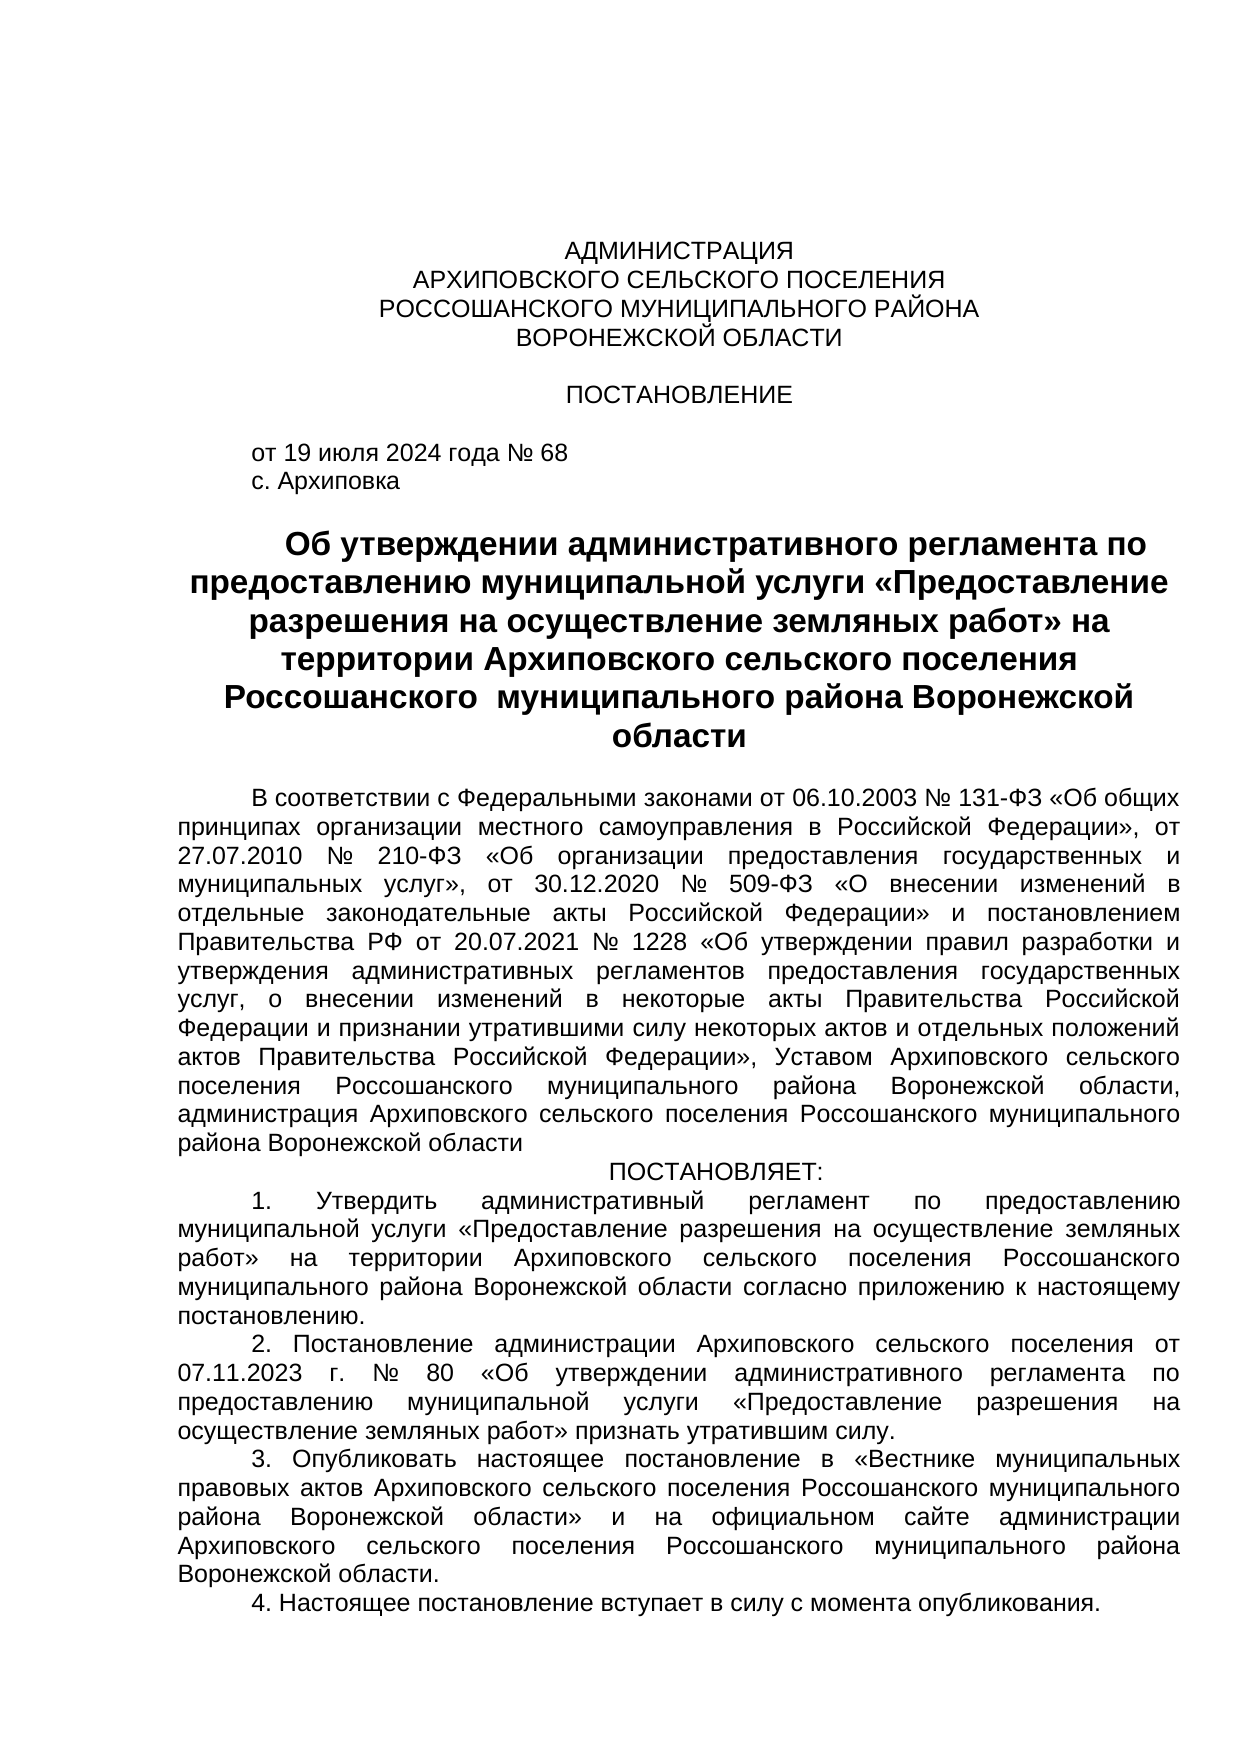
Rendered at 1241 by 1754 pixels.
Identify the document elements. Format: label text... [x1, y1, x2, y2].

text ПОСТАНОВЛЯЕТ: [177, 1157, 1181, 1186]
text АРХИПОВСКОГО СЕЛЬСКОГО ПОСЕЛЕНИЯ [177, 265, 1181, 294]
text ПОСТАНОВЛЕНИЕ [177, 380, 1181, 409]
text от 19 июля 2024 года № 68 [177, 437, 1181, 466]
text АДМИНИСТРАЦИЯ [177, 236, 1181, 265]
text с. Архиповка [177, 466, 1181, 495]
text ВОРОНЕЖСКОЙ ОБЛАСТИ [177, 322, 1181, 351]
text 1. Утвердить административный регламент по предоставлению муниципальной услуги «Предоставление разрешения на осуществление земляных работ» на территории Архиповского сельского поселения Россошанского муниципального района Воронежской области согласно приложению к настоящему постановлению. [177, 1186, 1181, 1329]
text 4. Настоящее постановление вступает в силу с момента опубликования. [177, 1588, 1181, 1617]
text 2. Постановление администрации Архиповского сельского поселения от 07.11.2023 г. № 80 «Об утверждении административного регламента по предоставлению муниципальной услуги «Предоставление разрешения на осуществление земляных работ» признать утратившим силу. [177, 1329, 1181, 1444]
text Об утверждении административного регламента по предоставлению муниципальной услуги «Предоставление разрешения на осуществление земляных работ» на территории Архиповского сельского поселения Россошанского муниципального района Воронежской области [177, 524, 1181, 754]
text В соответствии с Федеральными законами от 06.10.2003 № 131-ФЗ «Об общих принципах организации местного самоуправления в Российской Федерации», от 27.07.2010 № 210-ФЗ «Об организации предоставления государственных и муниципальных услуг», от 30.12.2020 № 509-ФЗ «О внесении изменений в отдельные законодательные акты Российской Федерации» и постановлением Правительства РФ от 20.07.2021 № 1228 «Об утверждении правил разработки и утверждения административных регламентов предоставления государственных услуг, о внесении изменений в некоторые акты Правительства Российской Федерации и признании утратившими силу некоторых актов и отдельных положений актов Правительства Российской Федерации», Уставом Архиповского сельского поселения Россошанского муниципального района Воронежской области, администрация Архиповского сельского поселения Россошанского муниципального района Воронежской области [177, 783, 1181, 1157]
text 3. Опубликовать настоящее постановление в «Вестнике муниципальных правовых актов Архиповского сельского поселения Россошанского муниципального района Воронежской области» и на официальном сайте администрации Архиповского сельского поселения Россошанского муниципального района Воронежской области. [177, 1444, 1181, 1588]
text РОССОШАНСКОГО МУНИЦИПАЛЬНОГО РАЙОНА [177, 294, 1181, 322]
